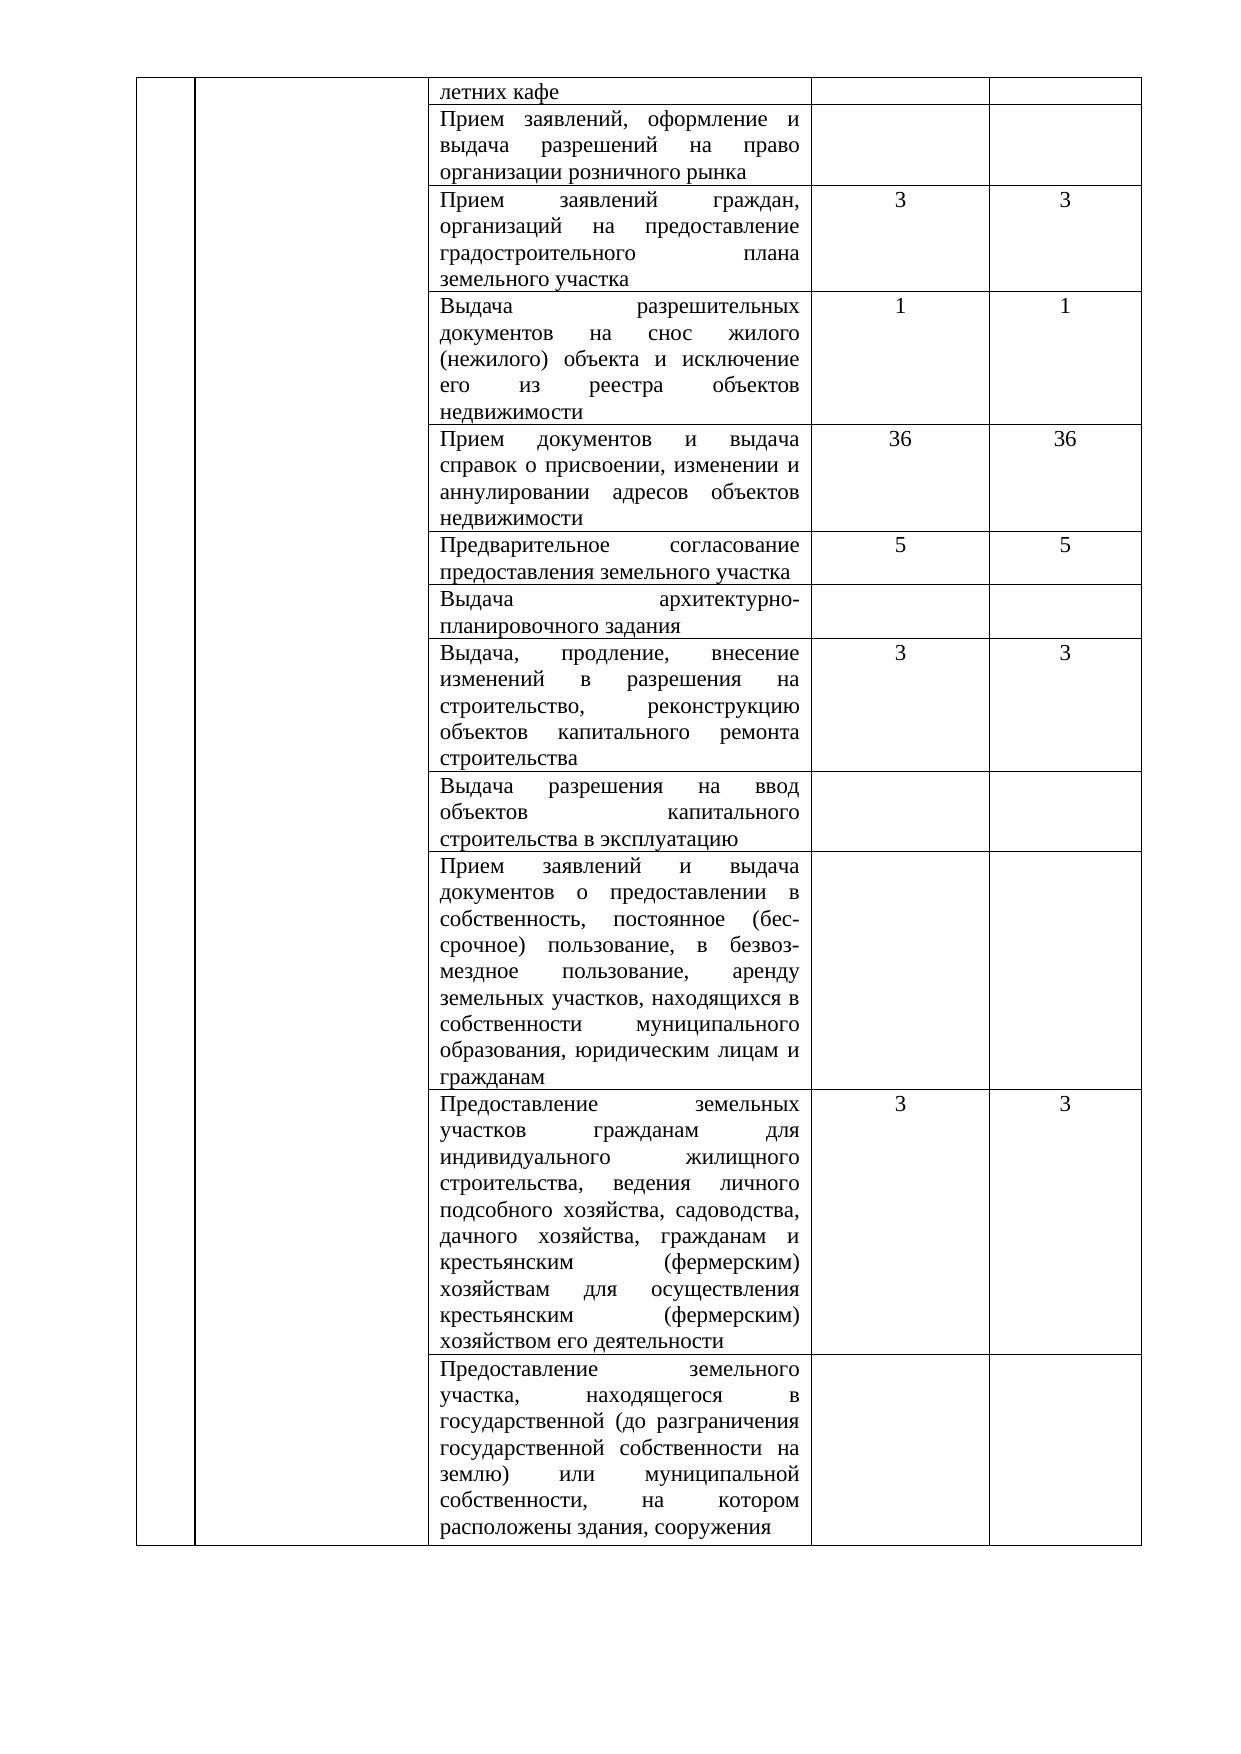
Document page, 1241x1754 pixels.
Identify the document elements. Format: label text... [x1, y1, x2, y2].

table_cell Прием заявлений граждан, организаций на предоставление градостроительного плана земельного участка [429, 186, 811, 291]
table_cell 3 [990, 1090, 1141, 1354]
table_cell [812, 78, 989, 104]
table_cell 5 [990, 532, 1141, 584]
table_cell 3 [812, 1090, 989, 1354]
table_cell Прием документов и выдача справок о присвоении, изменении и аннулировании адресов объектов недвижимости [429, 425, 811, 531]
table_cell Предоставление земельных участков гражданам для индивидуального жилищного строительства, ведения личного подсобного хозяйства, садоводства, дачного хозяйства, гражданам и крестьянским (фермерским) хозяйствам для осуществления крестьянским (фермерским) хозяйством его деятельности [429, 1090, 811, 1354]
table_cell 3 [990, 639, 1141, 771]
table_cell [990, 1355, 1141, 1545]
table_cell [812, 1355, 989, 1545]
table_cell Прием заявлений и выдача документов о предоставлении в собственность, постоянное (бес-срочное) пользование, в безвоз-мездное пользование, аренду земельных участков, находящихся в собственности муниципального образования, юридическим лицам и гражданам [429, 852, 811, 1089]
table_cell [812, 585, 989, 638]
table_cell [990, 772, 1141, 851]
table_cell 3 [990, 186, 1141, 291]
table_cell [812, 852, 989, 1089]
table_cell [812, 105, 989, 185]
table_cell Предварительное согласование предоставления земельного участка [429, 532, 811, 584]
table_cell [990, 78, 1141, 104]
table_cell Выдача разрешительных документов на снос жилого (нежилого) объекта и исключение его из реестра объектов недвижимости [429, 292, 811, 424]
table_cell 3 [812, 639, 989, 771]
table_cell 3 [812, 186, 989, 291]
table_cell Предоставление земельного участка, находящегося в государственной (до разграничения государственной собственности на землю) или муниципальной собственности, на котором расположены здания, сооружения [429, 1355, 811, 1545]
table_cell Выдача, продление, внесение изменений в разрешения на строительство, реконструкцию объектов капитального ремонта строительства [429, 639, 811, 771]
table_cell Выдача архитектурно-планировочного задания [429, 585, 811, 638]
table_cell [990, 585, 1141, 638]
table_cell Выдача разрешения на ввод объектов капитального строительства в эксплуатацию [429, 772, 811, 851]
table_cell 36 [990, 425, 1141, 531]
table_cell [990, 852, 1141, 1089]
table_cell 1 [812, 292, 989, 424]
table_cell Прием заявлений, оформление и выдача разрешений на право организации розничного рынка [429, 105, 811, 185]
table_cell 36 [812, 425, 989, 531]
table_cell [990, 105, 1141, 185]
table_cell 5 [812, 532, 989, 584]
table_cell [812, 772, 989, 851]
table_cell 1 [990, 292, 1141, 424]
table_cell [429, 78, 811, 104]
